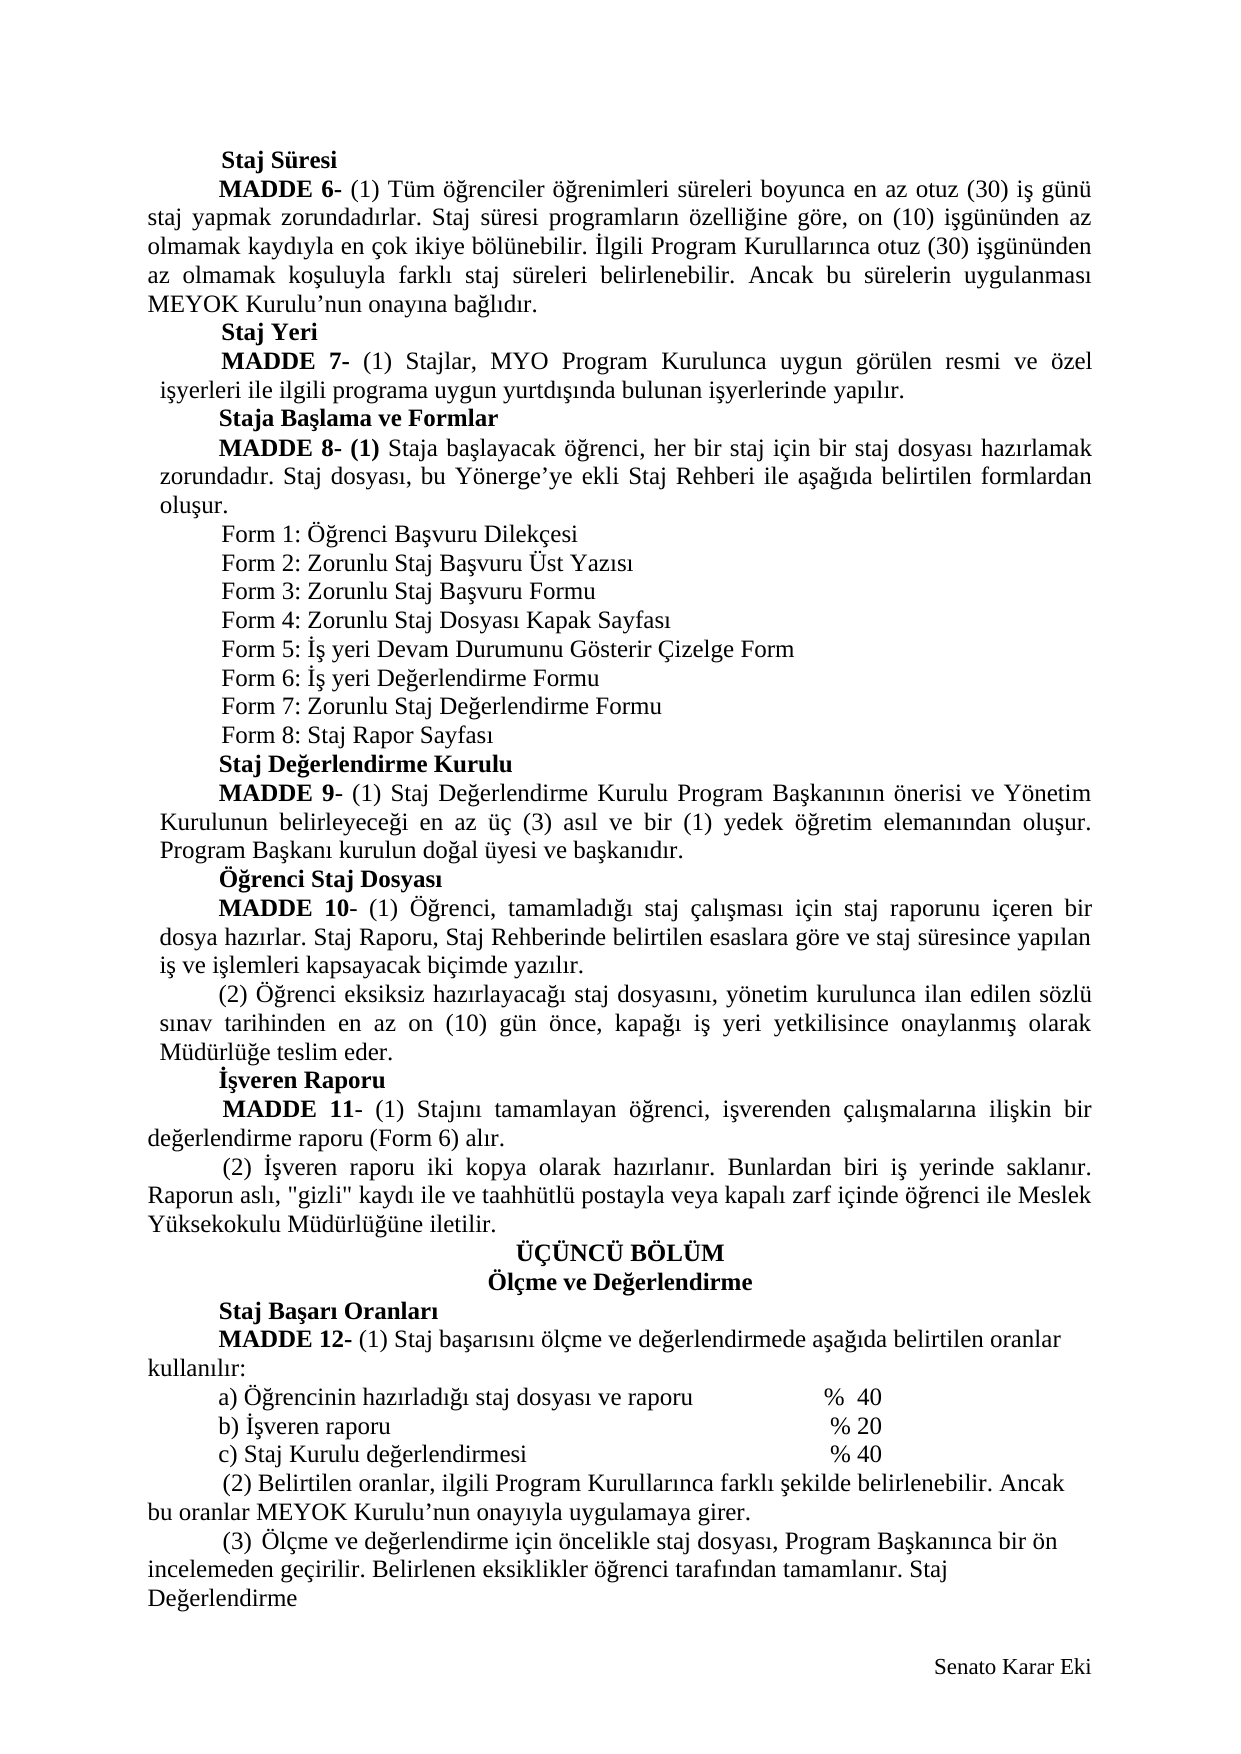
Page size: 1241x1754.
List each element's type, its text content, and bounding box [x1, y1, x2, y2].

list Belirtilen oranlar, ilgili Program Kurullarınca farklı şekilde belirlenebilir. Ancak bu oranlar MEYOK Kurulu’nun onayıyla uygulamaya girer. [147, 1468, 1093, 1526]
subtitle Staj Değerlendirme Kurulu [218, 749, 1163, 778]
text (2) İşveren raporu iki kopya olarak hazırlanır. Bunlardan biri iş yerinde saklanır. Raporun aslı, "gizli" kaydı ile ve taahhütlü postayla veya kapalı zarf içinde öğrenci ile Meslek Yüksekokulu Müdürlüğüne iletilir. [147, 1152, 1093, 1238]
text MADDE 10- (1) Öğrenci, tamamladığı staj çalışması için staj raporunu içeren bir dosya hazırlar. Staj Raporu, Staj Rehberinde belirtilen esaslara göre ve staj süresince yapılan iş ve işlemleri kapsayacak biçimde yazılır. [159, 893, 1092, 979]
text MADDE 8- (1) Staja başlayacak öğrenci, her bir staj için bir staj dosyası hazırlamak zorundadır. Staj dosyası, bu Yönerge’ye ekli Staj Rehberi ile aşağıda belirtilen formlardan oluşur. [159, 433, 1092, 519]
subtitle ÜÇÜNCÜ BÖLÜM [86, 1238, 1154, 1267]
text MADDE 9- (1) Staj Değerlendirme Kurulu Program Başkanının önerisi ve Yönetim Kurulunun belirleyeceği en az üç (3) asıl ve bir (1) yedek öğretim elemanından oluşur. Program Başkanı kurulun doğal üyesi ve başkanıdır. [159, 778, 1092, 864]
subtitle Staj Başarı Oranları [181, 1296, 475, 1324]
text Form 4: Zorunlu Staj Dosyası Kapak Sayfası [221, 605, 1163, 634]
text MADDE 11- (1) Stajını tamamlayan öğrenci, işverenden çalışmalarına ilişkin bir değerlendirme raporu (Form 6) alır. [147, 1094, 1093, 1152]
text MADDE 6- (1) Tüm öğrenciler öğrenimleri süreleri boyunca en az otuz (30) iş günü staj yapmak zorundadırlar. Staj süresi programların özelliğine göre, on (10) işgününden az olmamak kaydıyla en çok ikiye bölünebilir. İlgili Program Kurullarınca otuz (30) işgününden az olmamak koşuluyla farklı staj süreleri belirlenebilir. Ancak bu sürelerin uygulanması MEYOK Kurulu’nun onayına bağlıdır. [147, 174, 1093, 317]
list Staj Kurulu değerlendirmesi % 40 [218, 1439, 1163, 1468]
text Form 7: Zorunlu Staj Değerlendirme Formu Form 8: Staj Rapor Sayfası [221, 691, 664, 749]
text MADDE 12- (1) Staj başarısını ölçme ve değerlendirmede aşağıda belirtilen oranlar kullanılır: [147, 1324, 1082, 1382]
text Ölçme ve Değerlendirme [86, 1267, 1154, 1296]
subtitle İşveren Raporu [218, 1066, 1163, 1094]
list İşveren raporu % 20 [218, 1411, 1163, 1439]
subtitle Staja Başlama ve Formlar [218, 404, 1163, 433]
subtitle Staj Yeri [221, 318, 1163, 346]
text Form 1: Öğrenci Başvuru Dilekçesi Form 2: Zorunlu Staj Başvuru Üst Yazısı Form 3: Zorunlu Staj Başvuru Formu [221, 519, 634, 605]
subtitle Staj Süresi [221, 145, 1163, 174]
list Ölçme ve değerlendirme için öncelikle staj dosyası, Program Başkanınca bir ön incelemeden geçirilir. Belirlenen eksiklikler öğrenci tarafından tamamlanır. Staj Değerlendirme [147, 1526, 1093, 1612]
list Öğrencinin hazırladığı staj dosyası ve raporu % 40 [218, 1382, 1163, 1411]
text MADDE 7- (1) Stajlar, MYO Program Kurulunca uygun görülen resmi ve özel işyerleri ile ilgili programa uygun yurtdışında bulunan işyerlerinde yapılır. [159, 346, 1093, 404]
subtitle Öğrenci Staj Dosyası [218, 864, 1163, 893]
text Form 5: İş yeri Devam Durumunu Gösterir Çizelge Form Form 6: İş yeri Değerlendirme Formu [221, 634, 796, 691]
text (2) Öğrenci eksiksiz hazırlayacağı staj dosyasını, yönetim kurulunca ilan edilen sözlü sınav tarihinden en az on (10) gün önce, kapağı iş yeri yetkilisince onaylanmış olarak Müdürlüğe teslim eder. [159, 979, 1093, 1065]
